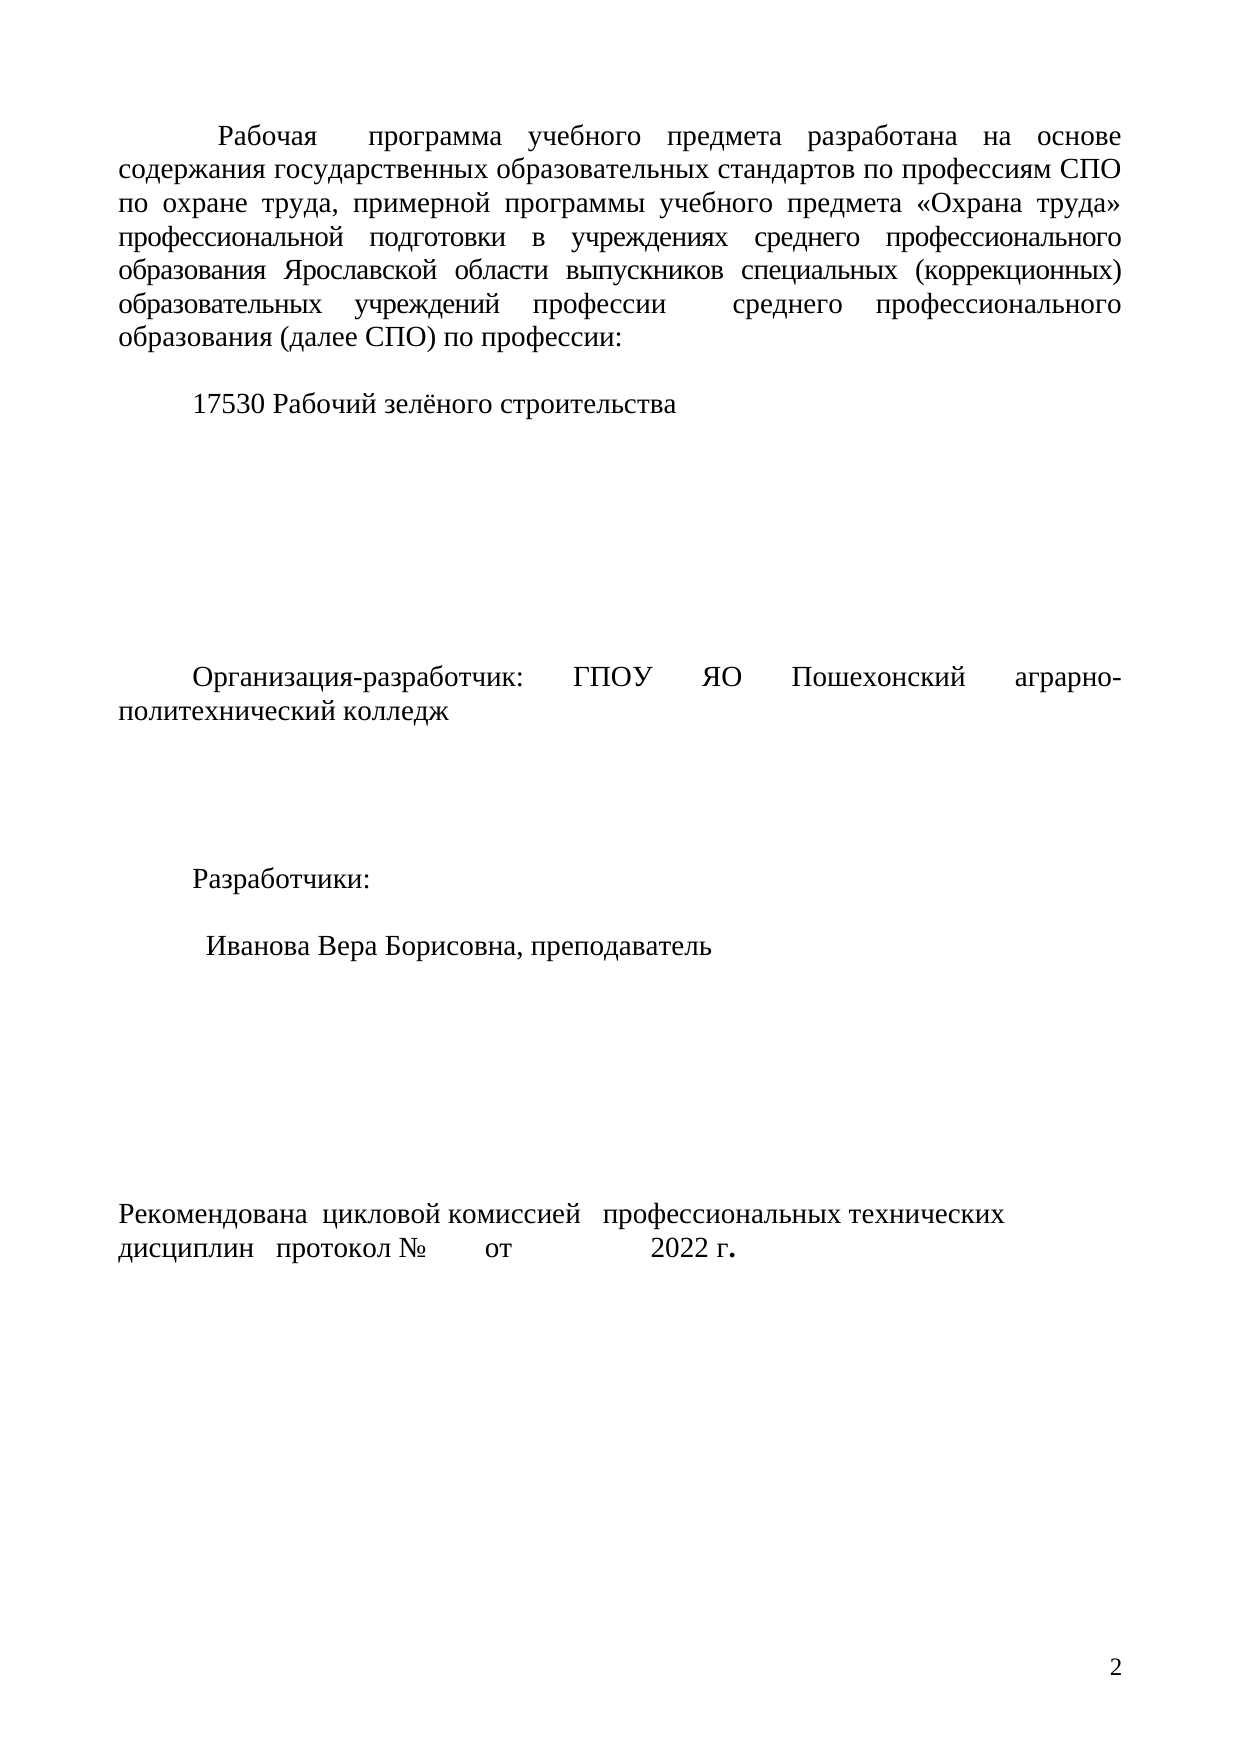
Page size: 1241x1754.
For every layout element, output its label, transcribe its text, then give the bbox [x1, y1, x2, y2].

text 17530 Рабочий зелёного строительства [118, 386, 1122, 420]
text Организация-разработчик: ГПОУ ЯО Пошехонский аграрно-политехнический колледж [118, 659, 1122, 727]
text Разработчики: [118, 861, 1122, 894]
text Рекомендована цикловой комиссией профессиональных технических дисциплин протокол № от 2022 г. [118, 1196, 1122, 1263]
text Рабочая программа учебного предмета разработана на основе содержания государственных образовательных стандартов по профессиям СПО по охране труда, примерной программы учебного предмета «Охрана труда» профессиональной подготовки в учреждениях среднего профессионального образования Ярославской области выпускников специальных (коррекционных) образовательных учреждений профессии среднего профессионального образования (далее СПО) по профессии: [118, 118, 1122, 353]
text Иванова Вера Борисовна, преподаватель [118, 928, 1122, 961]
